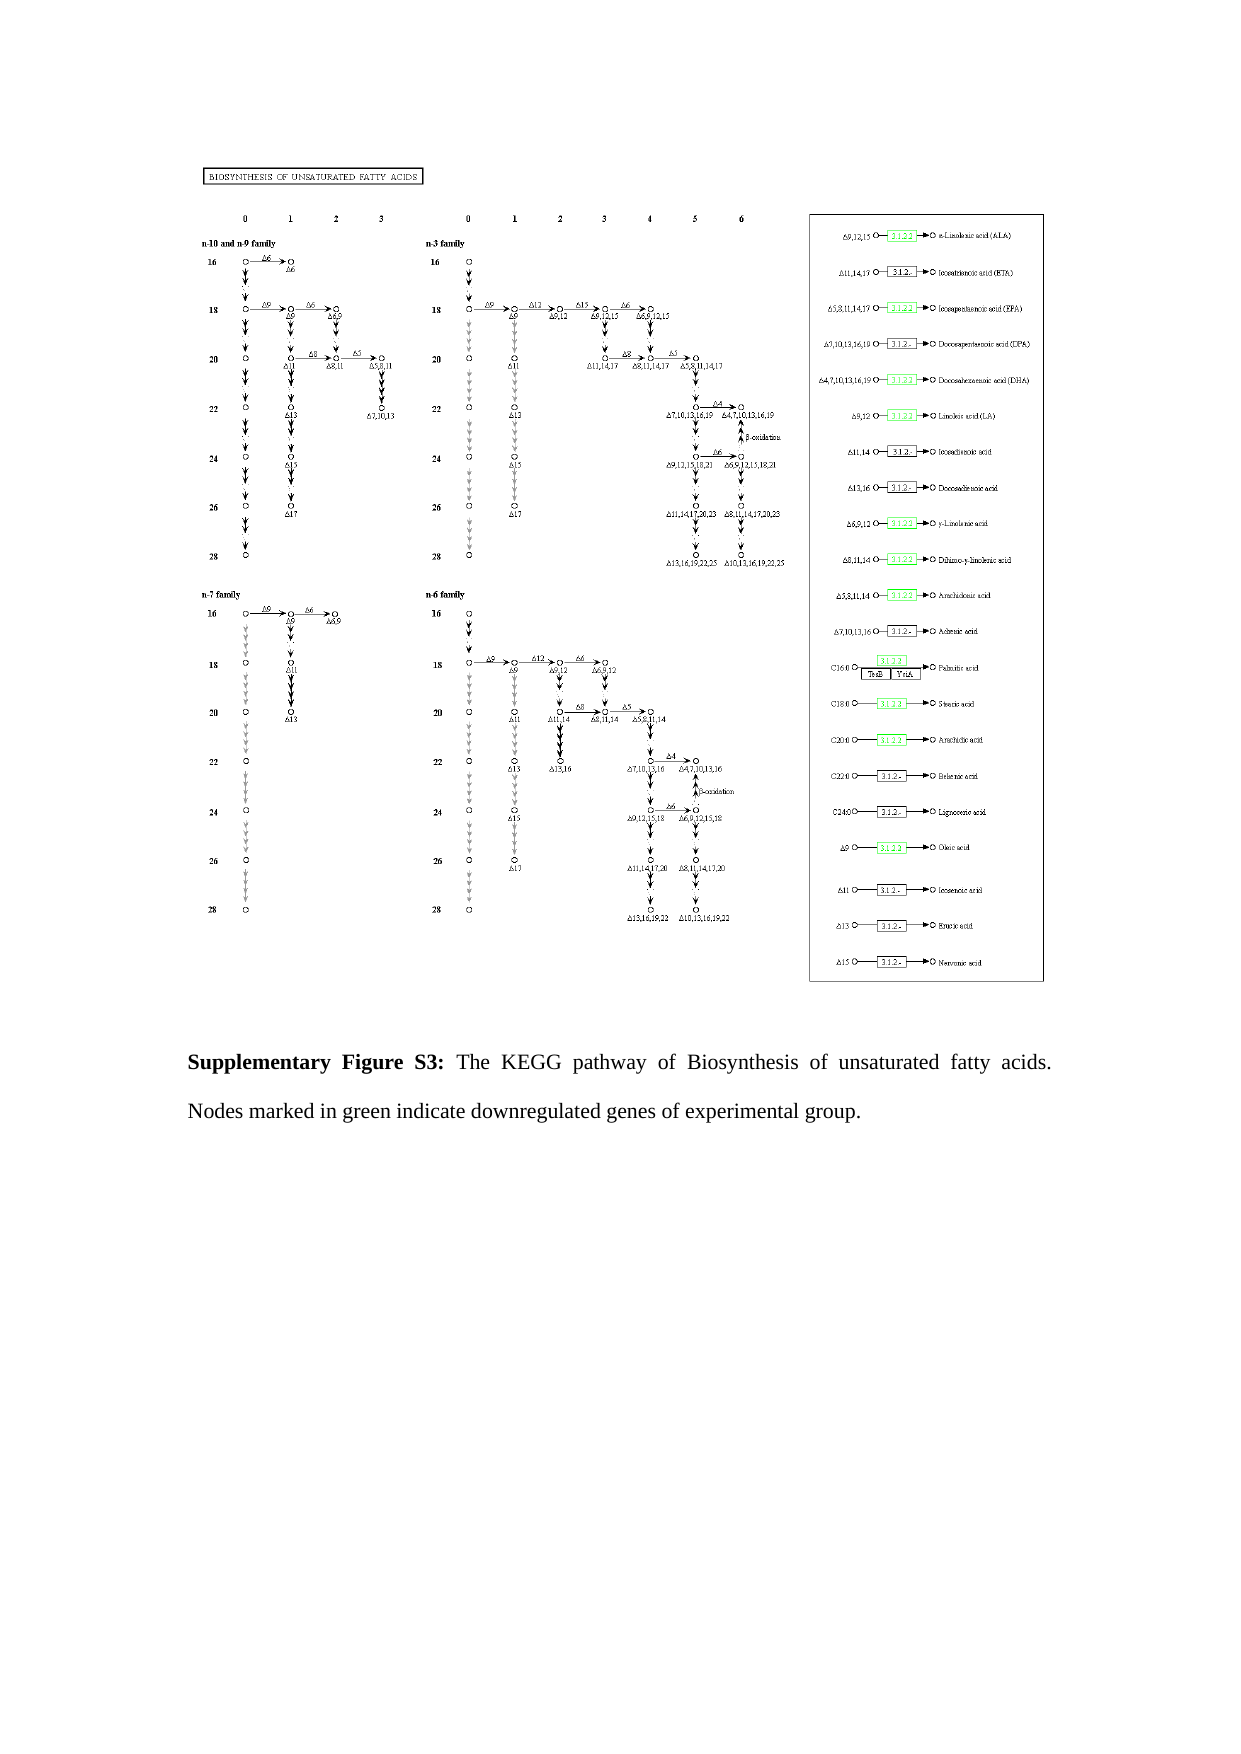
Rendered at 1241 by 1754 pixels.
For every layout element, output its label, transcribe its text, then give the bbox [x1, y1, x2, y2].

text Supplementary Figure S3: The KEGG pathway of Biosynthesis of unsaturated fatty acids. Nodes marked in green indicate downregulated genes of experimental group. [187, 1045, 1053, 1127]
picture [187, 162, 1053, 993]
